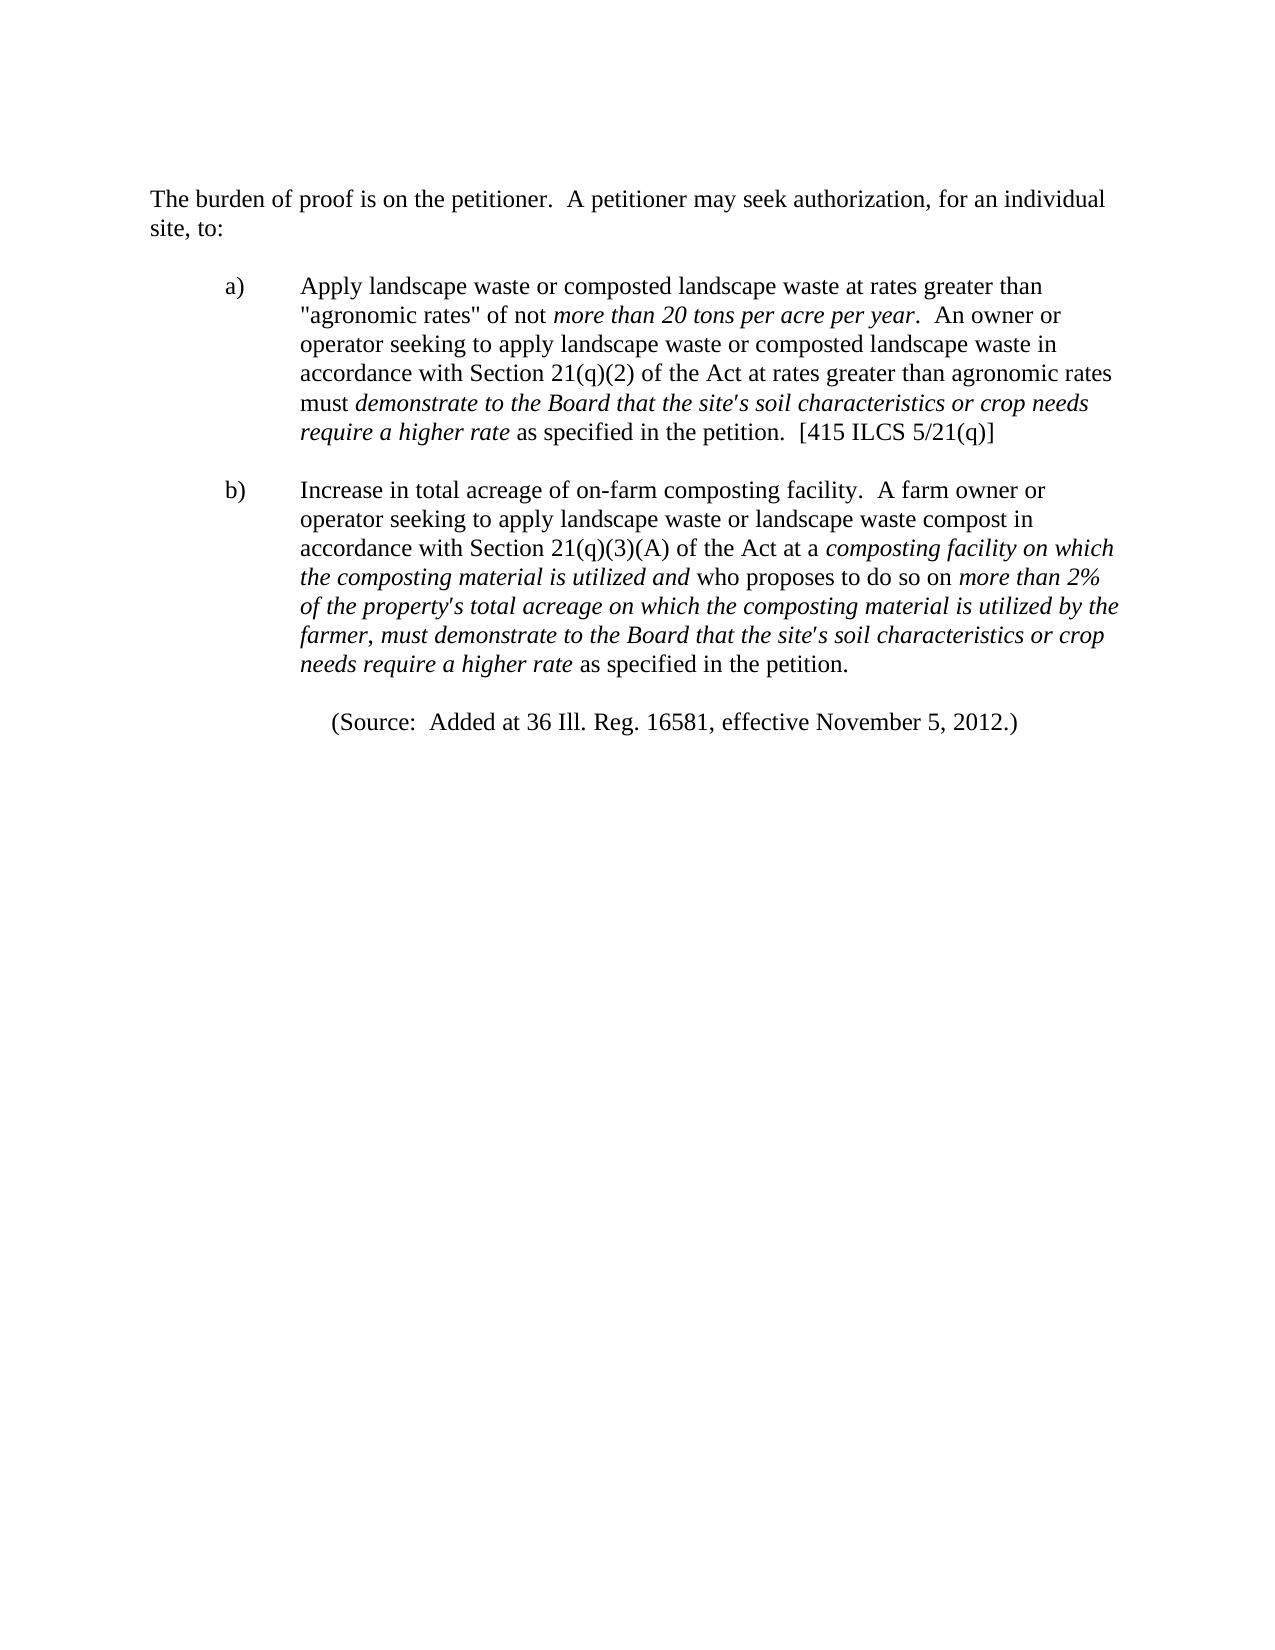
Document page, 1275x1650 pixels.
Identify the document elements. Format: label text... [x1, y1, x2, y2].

text b) Increase in total acreage of on-farm composting facility. A farm owner or operator seeking to apply landscape waste or landscape waste compost in accordance with Section 21(q)(3)(A) of the Act at a composting facility on which the composting material is utilized and who proposes to do so on more than 2% of the property′s total acreage on which the composting material is utilized by the farmer, must demonstrate to the Board that the site′s soil characteristics or crop needs require a higher rate as specified in the petition. [225, 474, 1125, 678]
text (Source: Added at 36 Ill. Reg. 16581, effective November 5, 2012.) [150, 707, 1125, 736]
text a) Apply landscape waste or composted landscape waste at rates greater than "agronomic rates" of not more than 20 tons per acre per year. An owner or operator seeking to apply landscape waste or composted landscape waste in accordance with Section 21(q)(2) of the Act at rates greater than agronomic rates must demonstrate to the Board that the site′s soil characteristics or crop needs require a higher rate as specified in the petition. [415 ILCS 5/21(q)] [225, 271, 1125, 446]
text The burden of proof is on the petitioner. A petitioner may seek authorization, for an individual site, to: [150, 184, 1125, 242]
